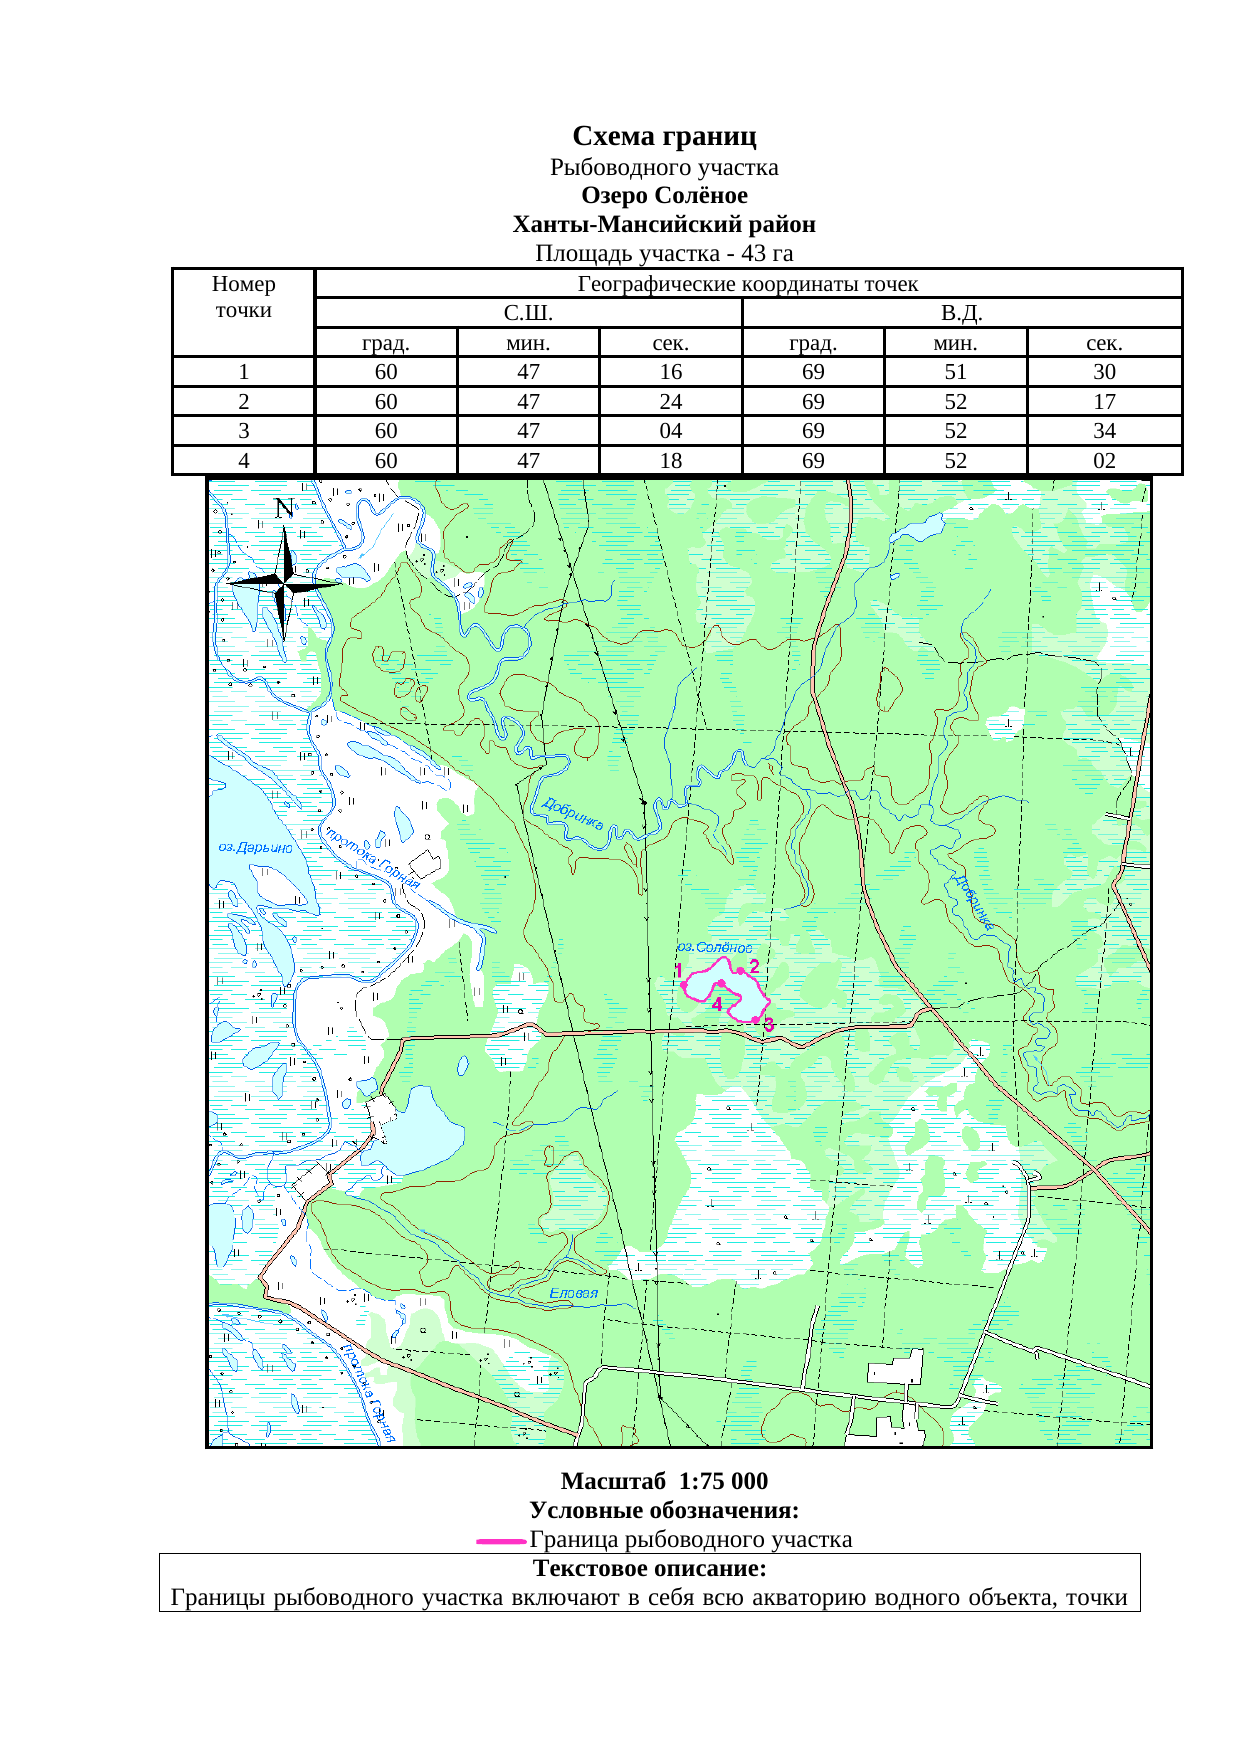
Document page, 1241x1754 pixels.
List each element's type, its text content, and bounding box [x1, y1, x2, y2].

table_cell 60 [317, 388, 456, 414]
table_cell 60 [317, 447, 456, 473]
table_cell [160, 1582, 1140, 1611]
table_cell 30 [1029, 358, 1181, 384]
table_cell 18 [601, 447, 741, 473]
table_cell 52 [886, 417, 1026, 443]
table_cell 17 [1029, 388, 1181, 414]
table_cell 69 [744, 447, 883, 473]
table_header Номер точки [174, 270, 313, 355]
table_cell 52 [886, 447, 1026, 473]
text Озеро Солёное [177, 180, 1152, 209]
table_cell мин. [886, 329, 1026, 355]
table_cell 1 [174, 358, 313, 384]
table_cell В.Д. [744, 299, 1181, 326]
table_cell 47 [459, 447, 598, 473]
table_cell 60 [317, 358, 456, 384]
table_cell град. [744, 329, 883, 355]
table_cell град. [317, 329, 456, 355]
table_cell 2 [174, 388, 313, 414]
table_cell 47 [459, 388, 598, 414]
text Граница рыбоводного участка [177, 1524, 1152, 1552]
table_cell 4 [174, 447, 313, 473]
table_cell 34 [1029, 417, 1181, 443]
table_cell 69 [744, 358, 883, 384]
table_cell сек. [601, 329, 741, 355]
table_cell 60 [317, 417, 456, 443]
picture [208, 479, 1150, 1446]
table_cell 04 [601, 417, 741, 443]
text Рыбоводного участка [177, 152, 1152, 180]
text Условные обозначения: [177, 1495, 1152, 1524]
table_cell 16 [601, 358, 741, 384]
table_cell 52 [886, 388, 1026, 414]
table_cell 47 [459, 358, 598, 384]
table_cell 69 [744, 388, 883, 414]
table_cell мин. [459, 329, 598, 355]
table_cell 3 [174, 417, 313, 443]
text Масштаб 1:75 000 [177, 1466, 1152, 1495]
table_header Географические координаты точек [317, 270, 1181, 296]
text Ханты-Мансийский район [177, 209, 1152, 238]
table_cell 47 [459, 417, 598, 443]
table_cell С.Ш. [317, 299, 741, 326]
table_cell 24 [601, 388, 741, 414]
table_cell сек. [1029, 329, 1181, 355]
table_cell 02 [1029, 447, 1181, 473]
table_header Текстовое описание: [160, 1554, 1140, 1582]
list Схема границ [177, 118, 1152, 152]
table_cell 51 [886, 358, 1026, 384]
table_cell 69 [744, 417, 883, 443]
text Площадь участка - 43 га [177, 238, 1152, 267]
